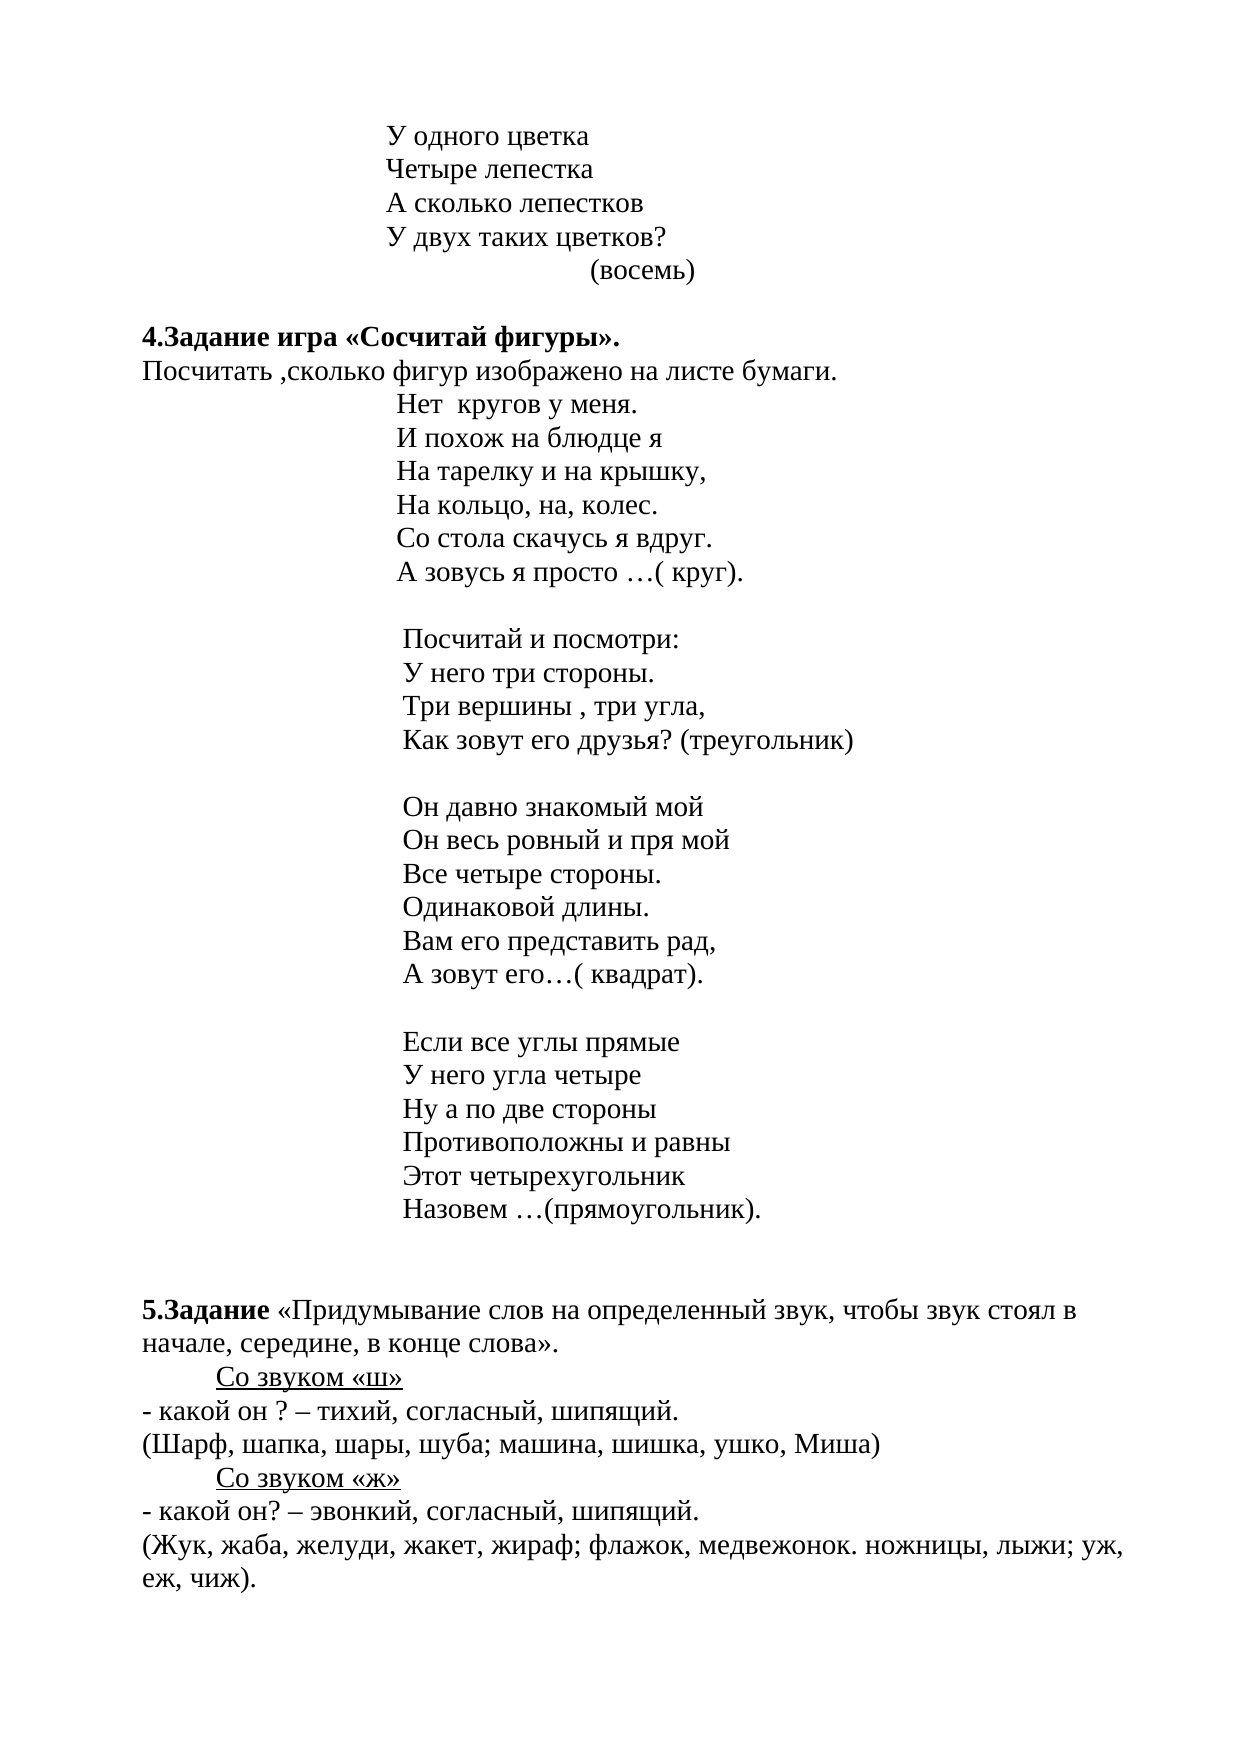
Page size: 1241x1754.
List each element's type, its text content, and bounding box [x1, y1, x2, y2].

text А зовусь я просто …( круг). [142, 554, 1158, 588]
text Три вершины , три угла, [142, 688, 1158, 722]
text У одного цветка [142, 118, 1158, 152]
text У него три стороны. [142, 655, 1158, 688]
text На кольцо, на, колес. [142, 487, 1158, 521]
text На тарелку и на крышку, [142, 453, 1158, 487]
text 5.Задание «Придумывание слов на определенный звук, чтобы звук стоял в начале, середине, в конце слова». [142, 1292, 1158, 1359]
text Со стола скачусь я вдруг. [177, 521, 1152, 554]
text Он весь ровный и пря мой [142, 822, 1158, 856]
text Ну а по две стороны [142, 1091, 1158, 1124]
text Четыре лепестка [142, 152, 1158, 185]
text Посчитать ,сколько фигур изображено на листе бумаги. [142, 353, 1158, 386]
text А сколько лепестков [142, 185, 1158, 219]
text Нет кругов у меня. [142, 386, 1158, 420]
text (Шарф, шапка, шары, шуба; машина, шишка, ушко, Миша) [142, 1426, 1158, 1460]
text - какой он ? – тихий, согласный, шипящий. [142, 1393, 1158, 1426]
text А зовут его…( квадрат). [142, 957, 1158, 990]
text 4.Задание игра «Сосчитай фигуры». [142, 319, 1158, 353]
text Противоположны и равны [142, 1124, 1158, 1158]
text Все четыре стороны. [142, 856, 1158, 889]
text Этот четырехугольник [142, 1158, 1158, 1191]
text (Жук, жаба, желуди, жакет, жираф; флажок, медвежонок. ножницы, лыжи; уж, еж, чиж). [142, 1527, 1158, 1594]
text И похож на блюдце я [142, 420, 1158, 453]
text Одинаковой длины. [142, 889, 1158, 923]
text У него угла четыре [142, 1057, 1158, 1091]
text У двух таких цветков? [142, 219, 1158, 252]
text Как зовут его друзья? (треугольник) [142, 722, 1158, 755]
text Он давно знакомый мой [142, 789, 1158, 822]
text Посчитай и посмотри: [142, 621, 1158, 655]
text Со звуком «ж» [142, 1460, 1158, 1493]
text - какой он? – эвонкий, согласный, шипящий. [142, 1493, 1158, 1527]
text Со звуком «ш» [142, 1359, 1158, 1393]
text Назовем …(прямоугольник). [142, 1191, 1158, 1225]
text Если все углы прямые [142, 1024, 1158, 1057]
text (восемь) [142, 252, 1158, 286]
text Вам его представить рад, [142, 923, 1158, 957]
